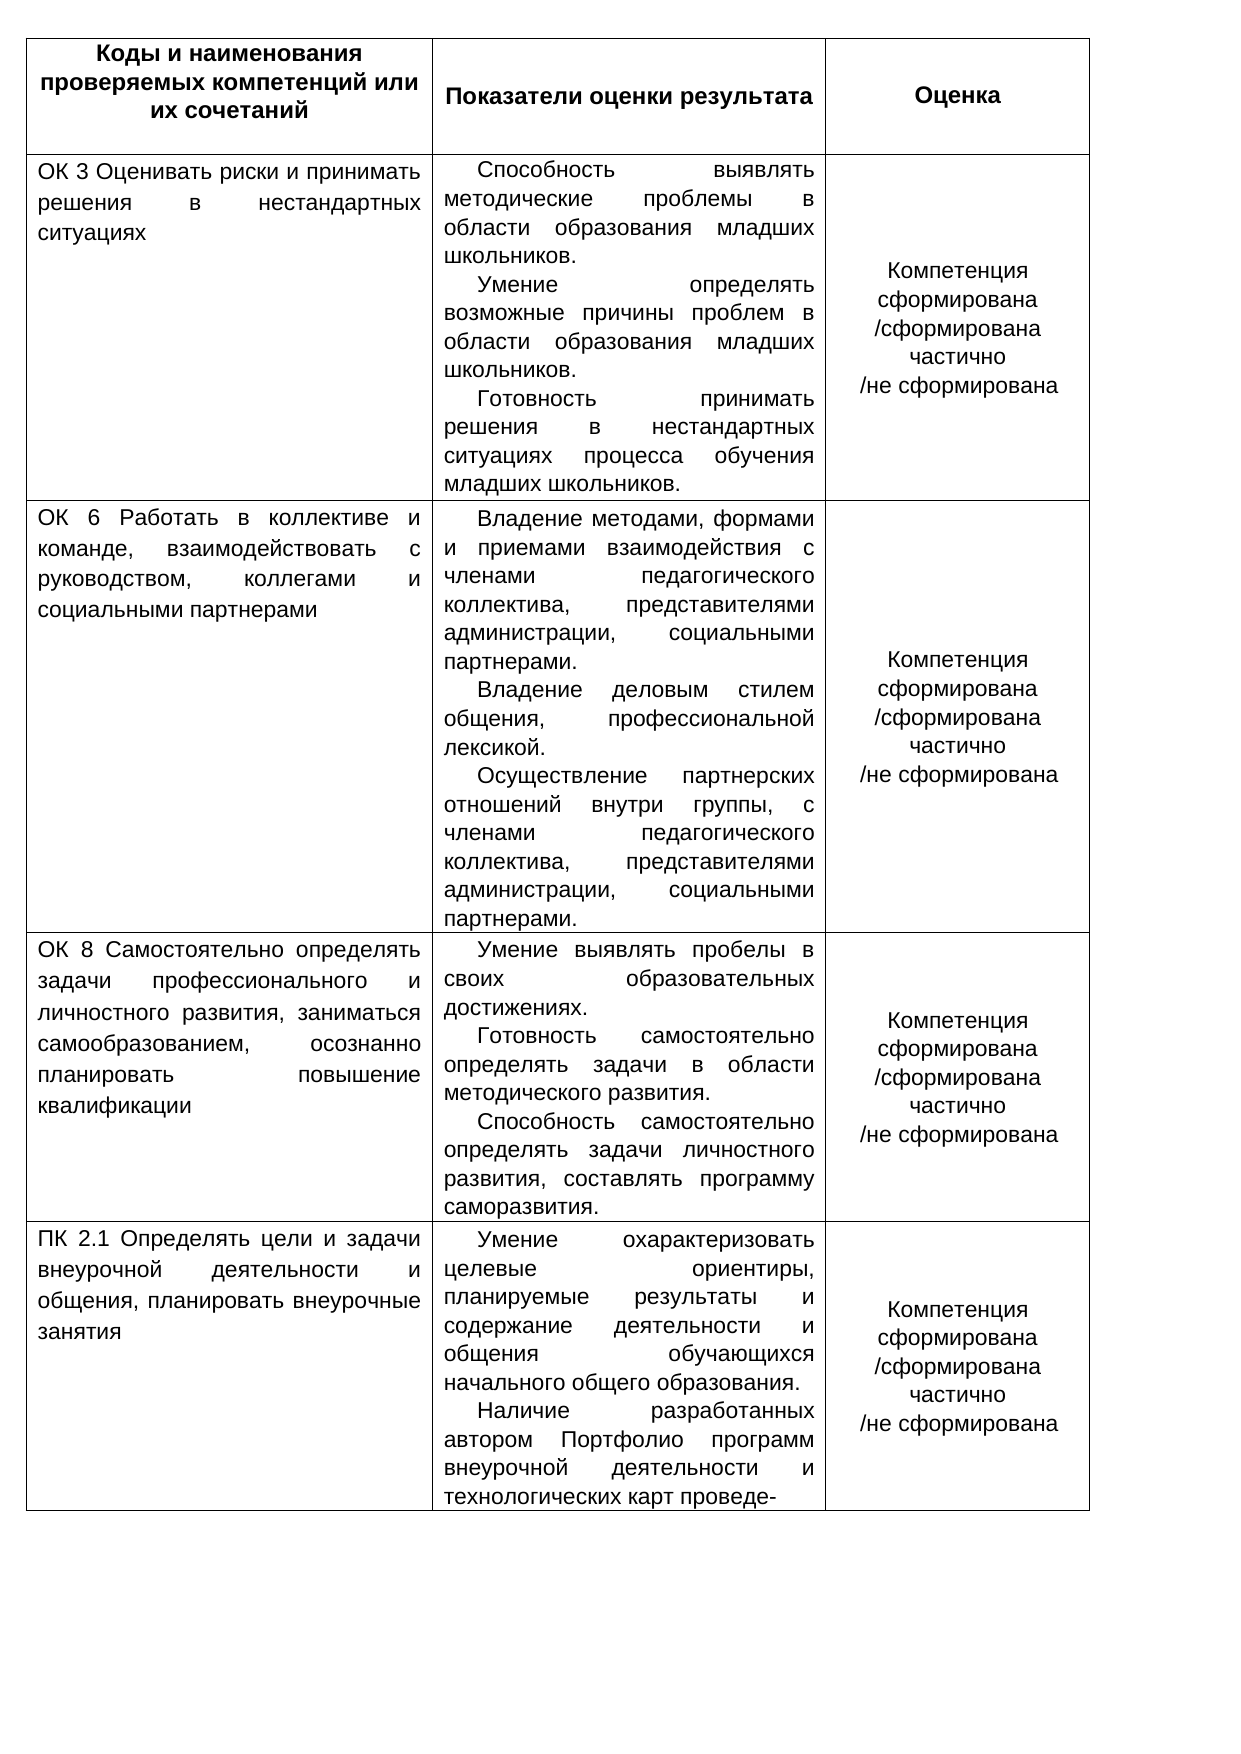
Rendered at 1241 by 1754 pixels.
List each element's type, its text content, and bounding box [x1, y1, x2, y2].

table_cell Компетенция сформирована /сформирована частично /не сформирована [826, 501, 1089, 932]
table_cell ОК 3 Оценивать риски и принимать решения в нестандартных ситуациях [27, 155, 432, 500]
table_cell ОК 6 Работать в коллективе и команде, взаимодействовать с руководством, коллегами и социальными партнерами [27, 501, 432, 932]
table_header Коды и наименования проверяемых компетенций или их сочетаний [27, 39, 432, 154]
table_header Оценка [826, 39, 1089, 154]
table_cell ПК 2.1 Определять цели и задачи внеурочной деятельности и общения, планировать внеурочные занятия [27, 1222, 432, 1510]
table_cell Владение методами, формами и приемами взаимодействия с членами педагогического коллектива, представителями администрации, социальными партнерами. Владение деловым стилем общения, профессиональной лексикой. Осуществление партнерских отношений внутри группы, с членами педагогического коллектива, представителями администрации, социальными партнерами. [433, 501, 825, 932]
table_cell Компетенция сформирована /сформирована частично /не сформирована [826, 933, 1089, 1221]
table_header Показатели оценки результата [433, 39, 825, 154]
table_cell Компетенция сформирована /сформирована частично /не сформирована [826, 155, 1089, 500]
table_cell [826, 1222, 1089, 1510]
table_cell Способность выявлять методические проблемы в области образования младших школьников. Умение определять возможные причины проблем в области образования младших школьников. Готовность принимать решения в нестандартных ситуациях процесса обучения младших школьников. [433, 155, 825, 500]
table_cell Умение выявлять пробелы в своих образовательных достижениях. Готовность самостоятельно определять задачи в области методического развития. Способность самостоятельно определять задачи личностного развития, составлять программу саморазвития. [433, 933, 825, 1221]
table_cell Умение охарактеризовать целевые ориентиры, планируемые результаты и содержание деятельности и общения обучающихся начального общего образования. Наличие разработанных автором Портфолио программ внеурочной деятельности и технологических карт проведе- [433, 1222, 825, 1510]
table_cell ОК 8 Самостоятельно определять задачи профессионального и личностного развития, заниматься самообразованием, осознанно планировать повышение квалификации [27, 933, 432, 1221]
